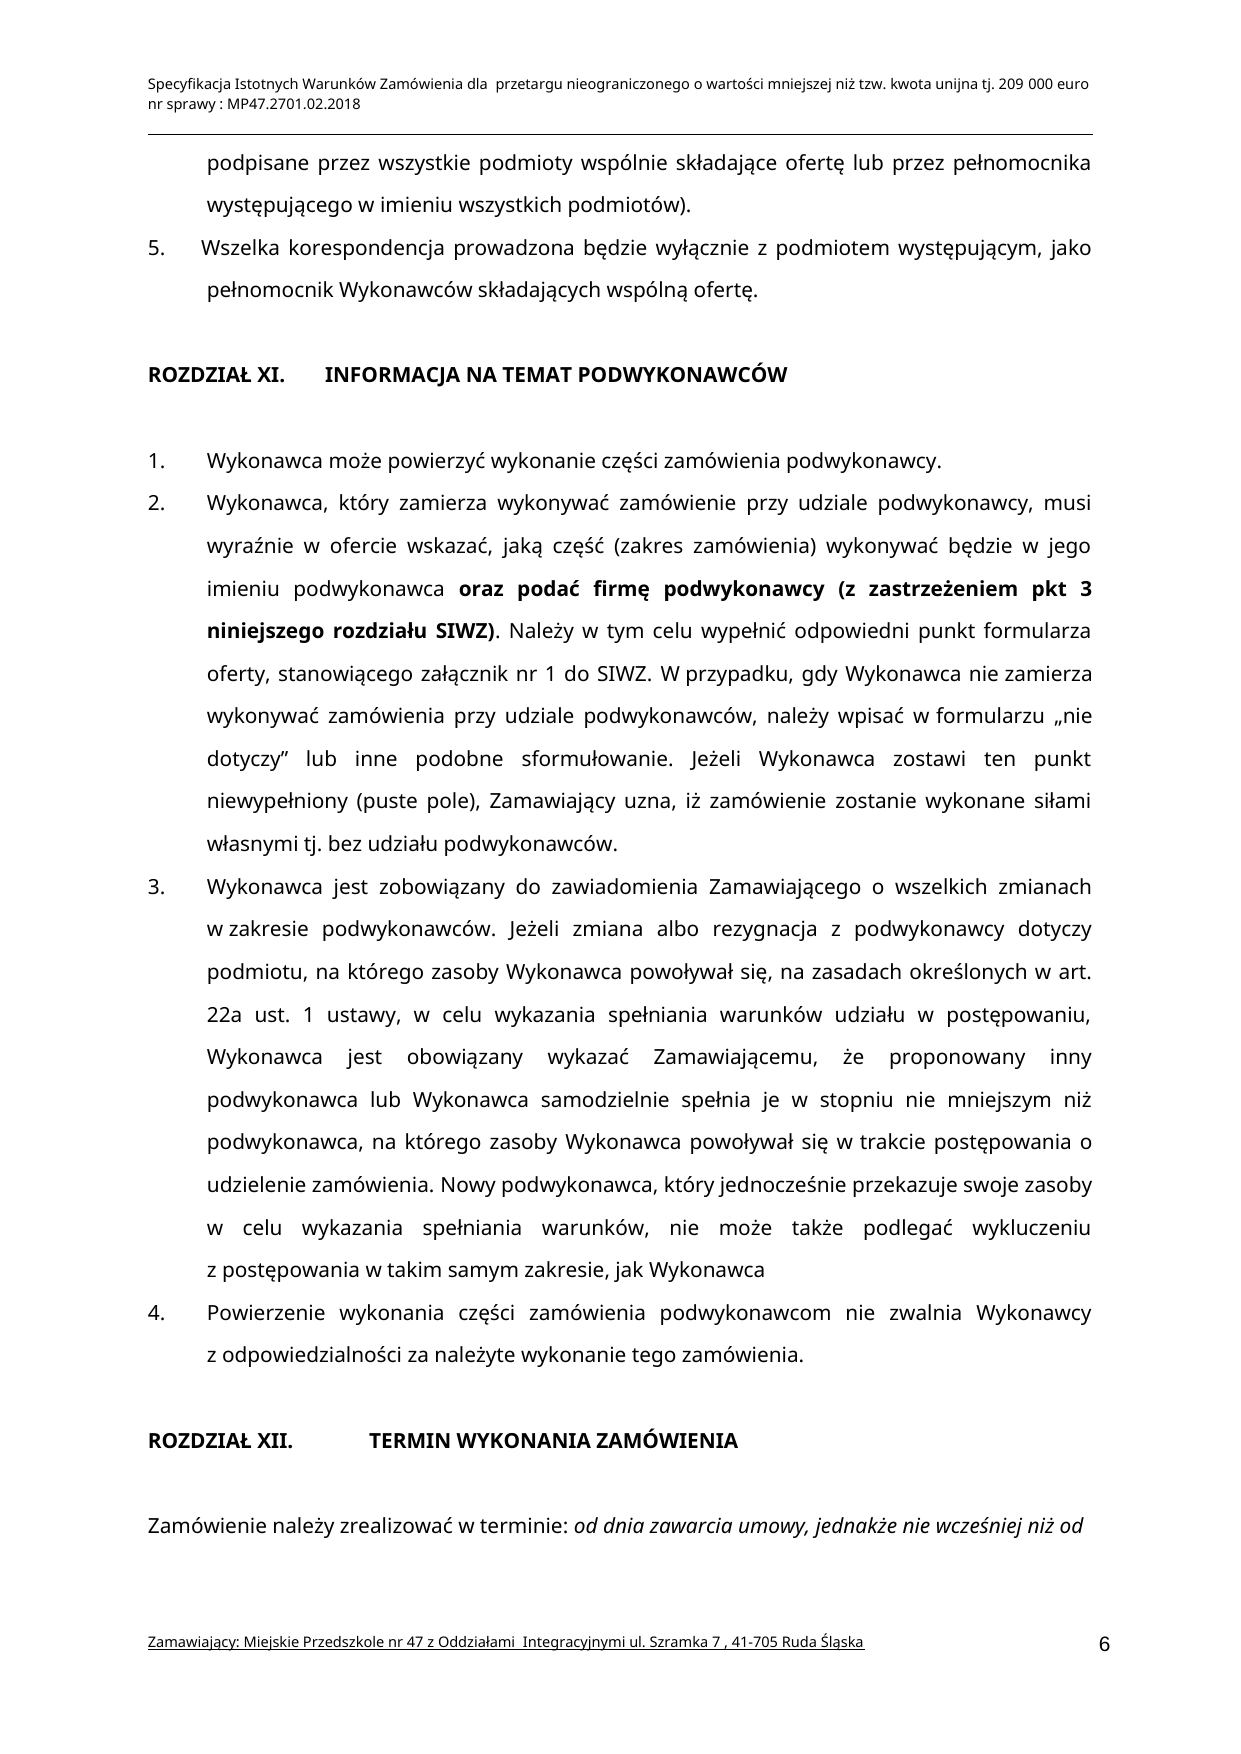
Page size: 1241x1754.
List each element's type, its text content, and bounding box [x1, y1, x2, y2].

list Wykonawca może powierzyć wykonanie części zamówienia podwykonawcy. [148, 446, 1093, 474]
list Powierzenie wykonania części zamówienia podwykonawcom nie zwalnia Wykonawcy z odpowiedzialności za należyte wykonanie tego zamówienia. [148, 1298, 1093, 1369]
text ROZDZIAŁ XI. INFORMACJA NA TEMAT PODWYKONAWCÓW [148, 361, 1093, 389]
list Wykonawca jest zobowiązany do zawiadomienia Zamawiającego o wszelkich zmianach w zakresie podwykonawców. Jeżeli zmiana albo rezygnacja z podwykonawcy dotyczy podmiotu, na którego zasoby Wykonawca powoływał się, na zasadach określonych w art. 22a ust. 1 ustawy, w celu wykazania spełniania warunków udziału w postępowaniu, Wykonawca jest obowiązany wykazać Zamawiającemu, że proponowany inny podwykonawca lub Wykonawca samodzielnie spełnia je w stopniu nie mniejszym niż podwykonawca, na którego zasoby Wykonawca powoływał się w trakcie postępowania o udzielenie zamówienia. Nowy podwykonawca, który jednocześnie przekazuje swoje zasoby w celu wykazania spełniania warunków, nie może także podlegać wykluczeniu z postępowania w takim samym zakresie, jak Wykonawca [148, 872, 1093, 1284]
list Wszelka korespondencja prowadzona będzie wyłącznie z podmiotem występującym, jako pełnomocnik Wykonawców składających wspólną ofertę. [148, 233, 1093, 304]
text ROZDZIAŁ XII. TERMIN WYKONANIA ZAMÓWIENIA [148, 1426, 1093, 1454]
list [148, 148, 1093, 219]
text Zamówienie należy zrealizować w terminie: od dnia zawarcia umowy, jednakże nie wcześniej niż od [148, 1511, 1093, 1539]
list Wykonawca, który zamierza wykonywać zamówienie przy udziale podwykonawcy, musi wyraźnie w ofercie wskazać, jaką część (zakres zamówienia) wykonywać będzie w jego imieniu podwykonawca oraz podać firmę podwykonawcy (z zastrzeżeniem pkt 3 niniejszego rozdziału SIWZ). Należy w tym celu wypełnić odpowiedni punkt formularza oferty, stanowiącego załącznik nr 1 do SIWZ. W przypadku, gdy Wykonawca nie zamierza wykonywać zamówienia przy udziale podwykonawców, należy wpisać w formularzu „nie dotyczy” lub inne podobne sformułowanie. Jeżeli Wykonawca zostawi ten punkt niewypełniony (puste pole), Zamawiający uzna, iż zamówienie zostanie wykonane siłami własnymi tj. bez udziału podwykonawców. [148, 488, 1093, 858]
